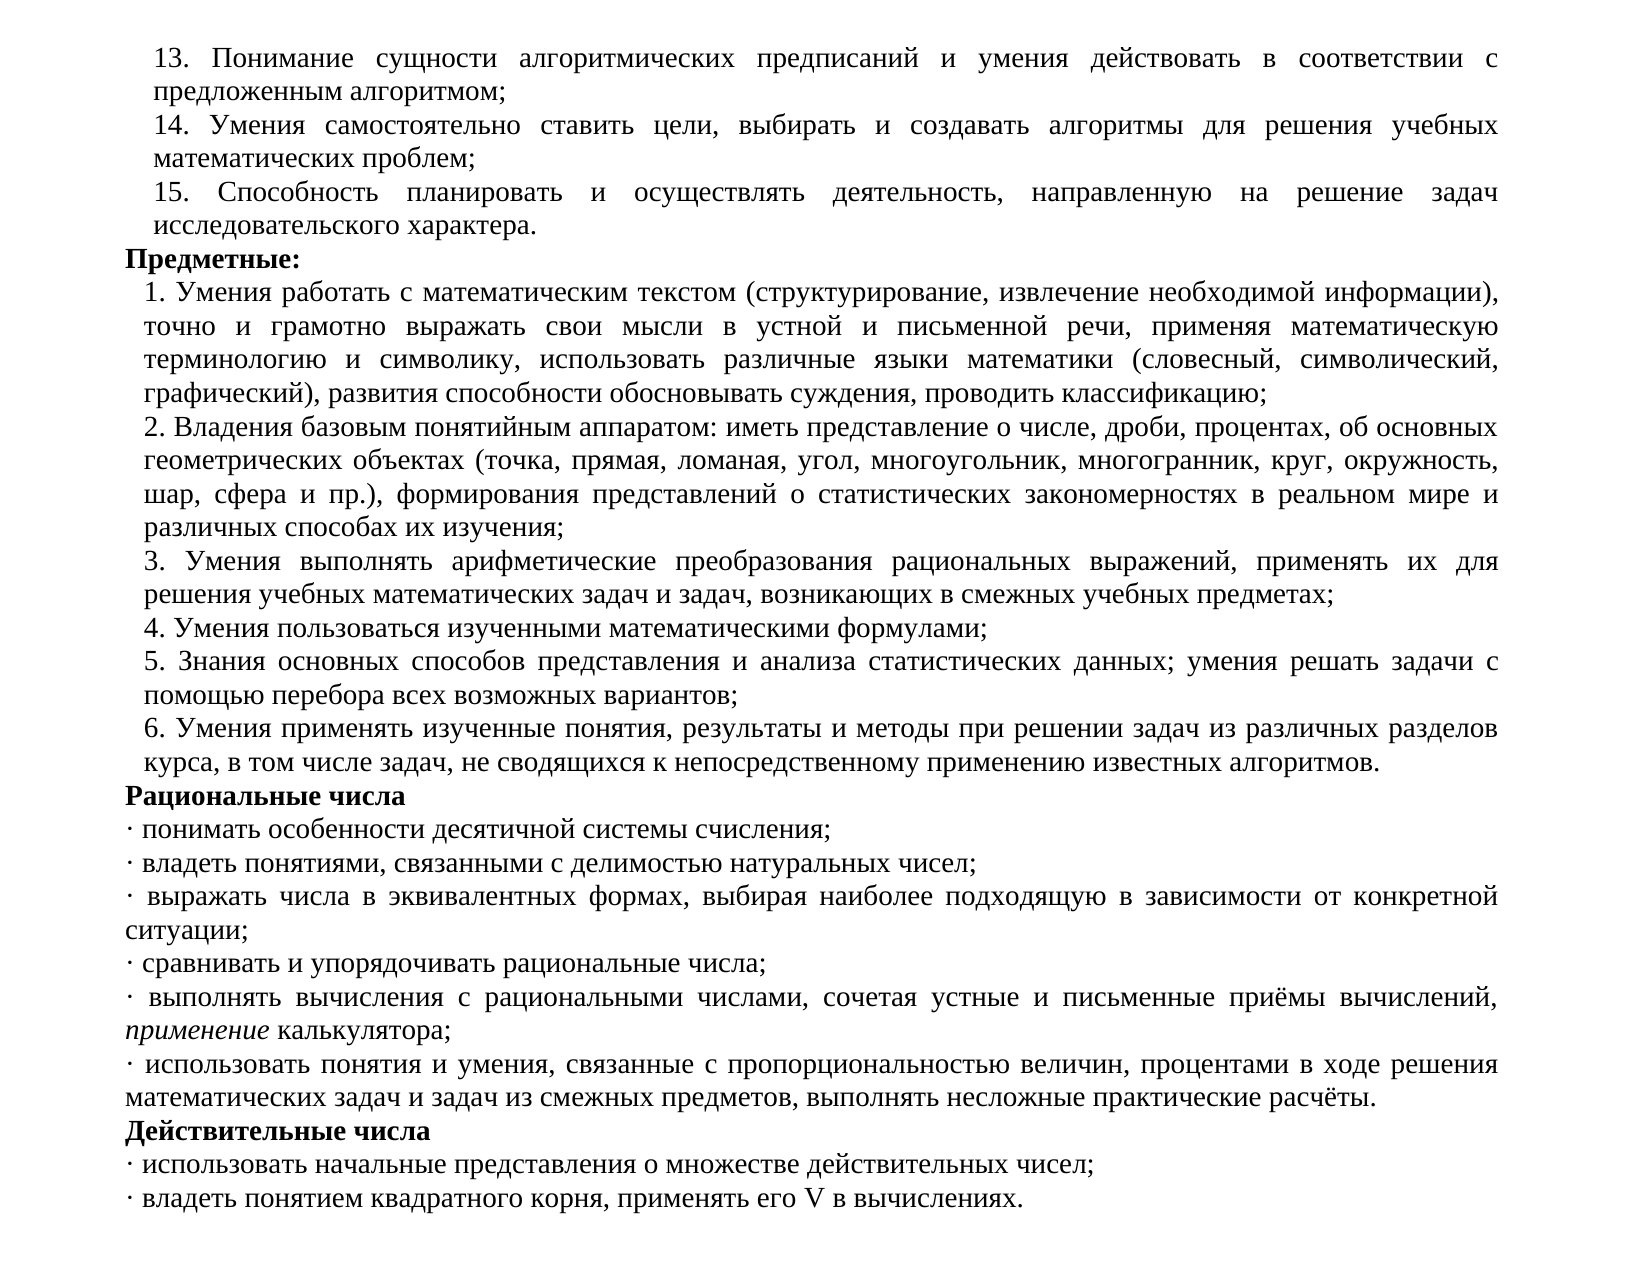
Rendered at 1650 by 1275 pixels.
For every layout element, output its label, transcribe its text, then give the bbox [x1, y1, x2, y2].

text 13. Понимание сущности алгоритмических предписаний и умения действовать в соответствии с предложенным алгоритмом; [153, 40, 1500, 107]
text 1. Умения работать с математическим текстом (структурирование, извлечение необходимой информации), точно и грамотно выражать свои мысли в устной и письменной речи, применяя математическую терминологию и символику, использовать различные языки математики (словесный, символический, графический), развития способности обосновывать суждения, проводить классификацию; [144, 274, 1500, 409]
text · использовать начальные представления о множестве действительных чисел; [125, 1147, 1500, 1180]
text · выражать числа в эквивалентных формах, выбирая наиболее подходящую в зависимости от конкретной ситуации; [125, 878, 1500, 945]
text 2. Владения базовым понятийным аппаратом: иметь представление о числе, дроби, процентах, об основных геометрических объектах (точка, прямая, ломаная, угол, многоугольник, многогранник, круг, окружность, шар, сфера и пр.), формирования представлений о статистических закономерностях в реальном мире и различных способах их изучения; [144, 409, 1500, 543]
text Рациональные числа [125, 778, 1500, 811]
text · владеть понятиями, связанными с делимостью натуральных чисел; [125, 845, 1500, 878]
text Действительные числа [125, 1113, 1500, 1147]
text 6. Умения применять изученные понятия, результаты и методы при решении задач из различных разделов курса, в том числе задач, не сводящихся к непосредственному применению известных алгоритмов. [144, 711, 1500, 778]
text Предметные: [125, 241, 1500, 274]
text · понимать особенности десятичной системы счисления; [125, 811, 1500, 845]
text · сравнивать и упорядочивать рациональные числа; [125, 945, 1500, 979]
text · выполнять вычисления с рациональными числами, сочетая устные и письменные приёмы вычислений, применение калькулятора; [125, 979, 1500, 1046]
text · использовать понятия и умения, связанные с пропорциональностью величин, процентами в ходе решения математических задач и задач из смежных предметов, выполнять несложные практические расчёты. [125, 1046, 1500, 1113]
text 15. Способность планировать и осуществлять деятельность, направленную на решение задач исследовательского характера. [153, 174, 1500, 241]
text 5. Знания основных способов представления и анализа статистических данных; умения решать задачи с помощью перебора всех возможных вариантов; [144, 643, 1500, 711]
text 14. Умения самостоятельно ставить цели, выбирать и создавать алгоритмы для решения учебных математических проблем; [153, 107, 1500, 174]
text 4. Умения пользоваться изученными математическими формулами; [144, 610, 1500, 643]
text 3. Умения выполнять арифметические преобразования рациональных выражений, применять их для решения учебных математических задач и задач, возникающих в смежных учебных предметах; [144, 543, 1500, 610]
text · владеть понятием квадратного корня, применять его V в вычислениях. [125, 1180, 1500, 1214]
